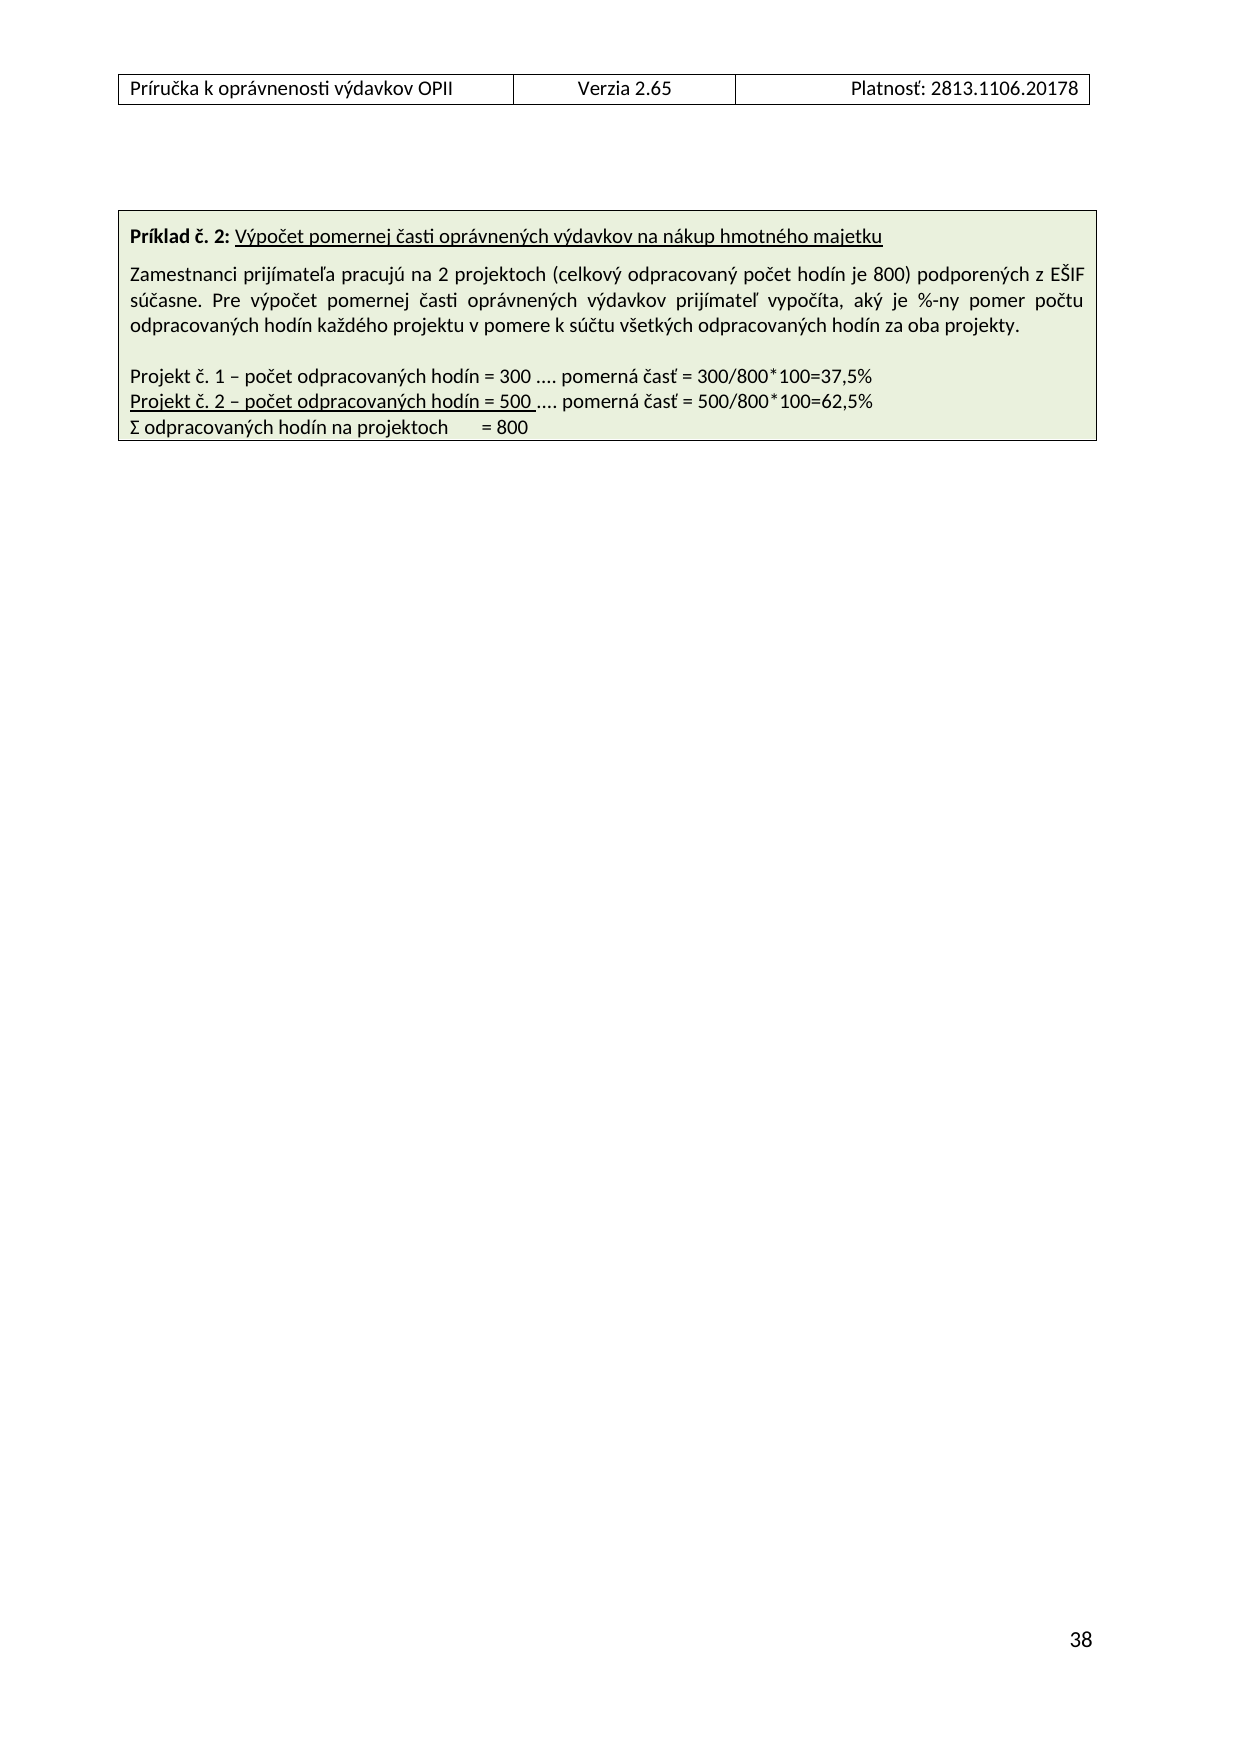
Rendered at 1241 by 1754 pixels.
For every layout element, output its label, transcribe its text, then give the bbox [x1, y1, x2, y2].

table_header Príklad č. 2: Výpočet pomernej časti oprávnených výdavkov na nákup hmotného majetku Zamestnanci prijímateľa pracujú na 2 projektoch (celkový odpracovaný počet hodín je 800) podporených z EŠIF súčasne. Pre výpočet pomernej časti oprávnených výdavkov prijímateľ vypočíta, aký je %-ny pomer počtu odpracovaných hodín každého projektu v pomere k súčtu všetkých odpracovaných hodín za oba projekty. Projekt č. 1 – počet odpracovaných hodín = 300 .... pomerná časť = 300/800*100=37,5% Projekt č. 2 – počet odpracovaných hodín = 500 .... pomerná časť = 500/800*100=62,5% Ʃ odpracovaných hodín na projektoch = 800 [119, 211, 1096, 439]
